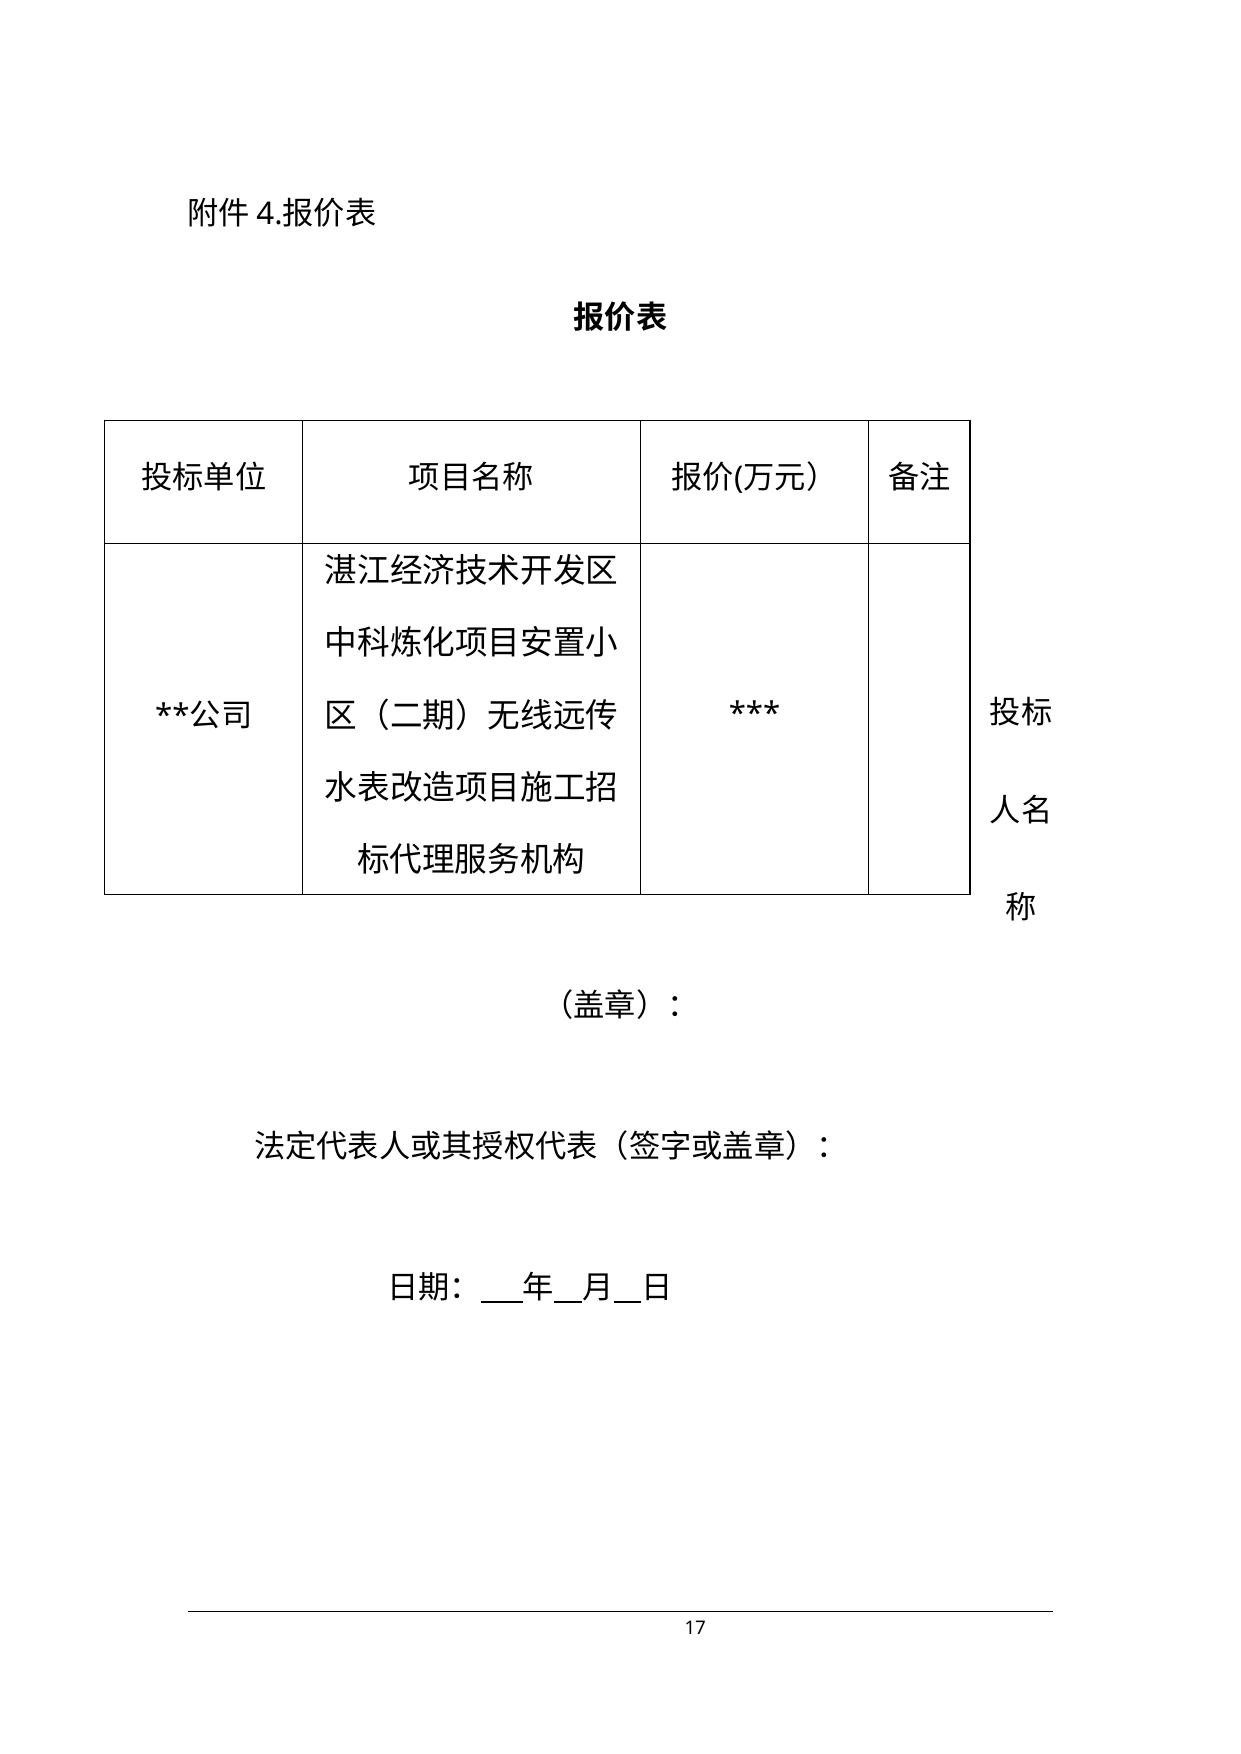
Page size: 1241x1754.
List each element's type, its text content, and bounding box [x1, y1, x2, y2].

table_header 项目名称 [303, 421, 640, 543]
table_header 投标单位 [105, 421, 302, 543]
subtitle 附件4.报价表 [187, 178, 1053, 243]
subtitle 报价表 [187, 282, 1053, 347]
table_header 报价(万元） [641, 421, 868, 543]
text 投标人名称（盖章）： [187, 677, 1053, 1035]
table_cell *** [641, 544, 868, 894]
text 日期： 年 月 日 [387, 1252, 1053, 1317]
table_cell 湛江经济技术开发区中科炼化项目安置小区（二期）无线远传水表改造项目施工招标代理服务机构 [303, 544, 640, 894]
text 法定代表人或其授权代表（签字或盖章）： [254, 1111, 1053, 1176]
table_header 备注 [869, 421, 969, 543]
table_cell [869, 544, 969, 894]
table_cell **公司 [105, 544, 302, 894]
